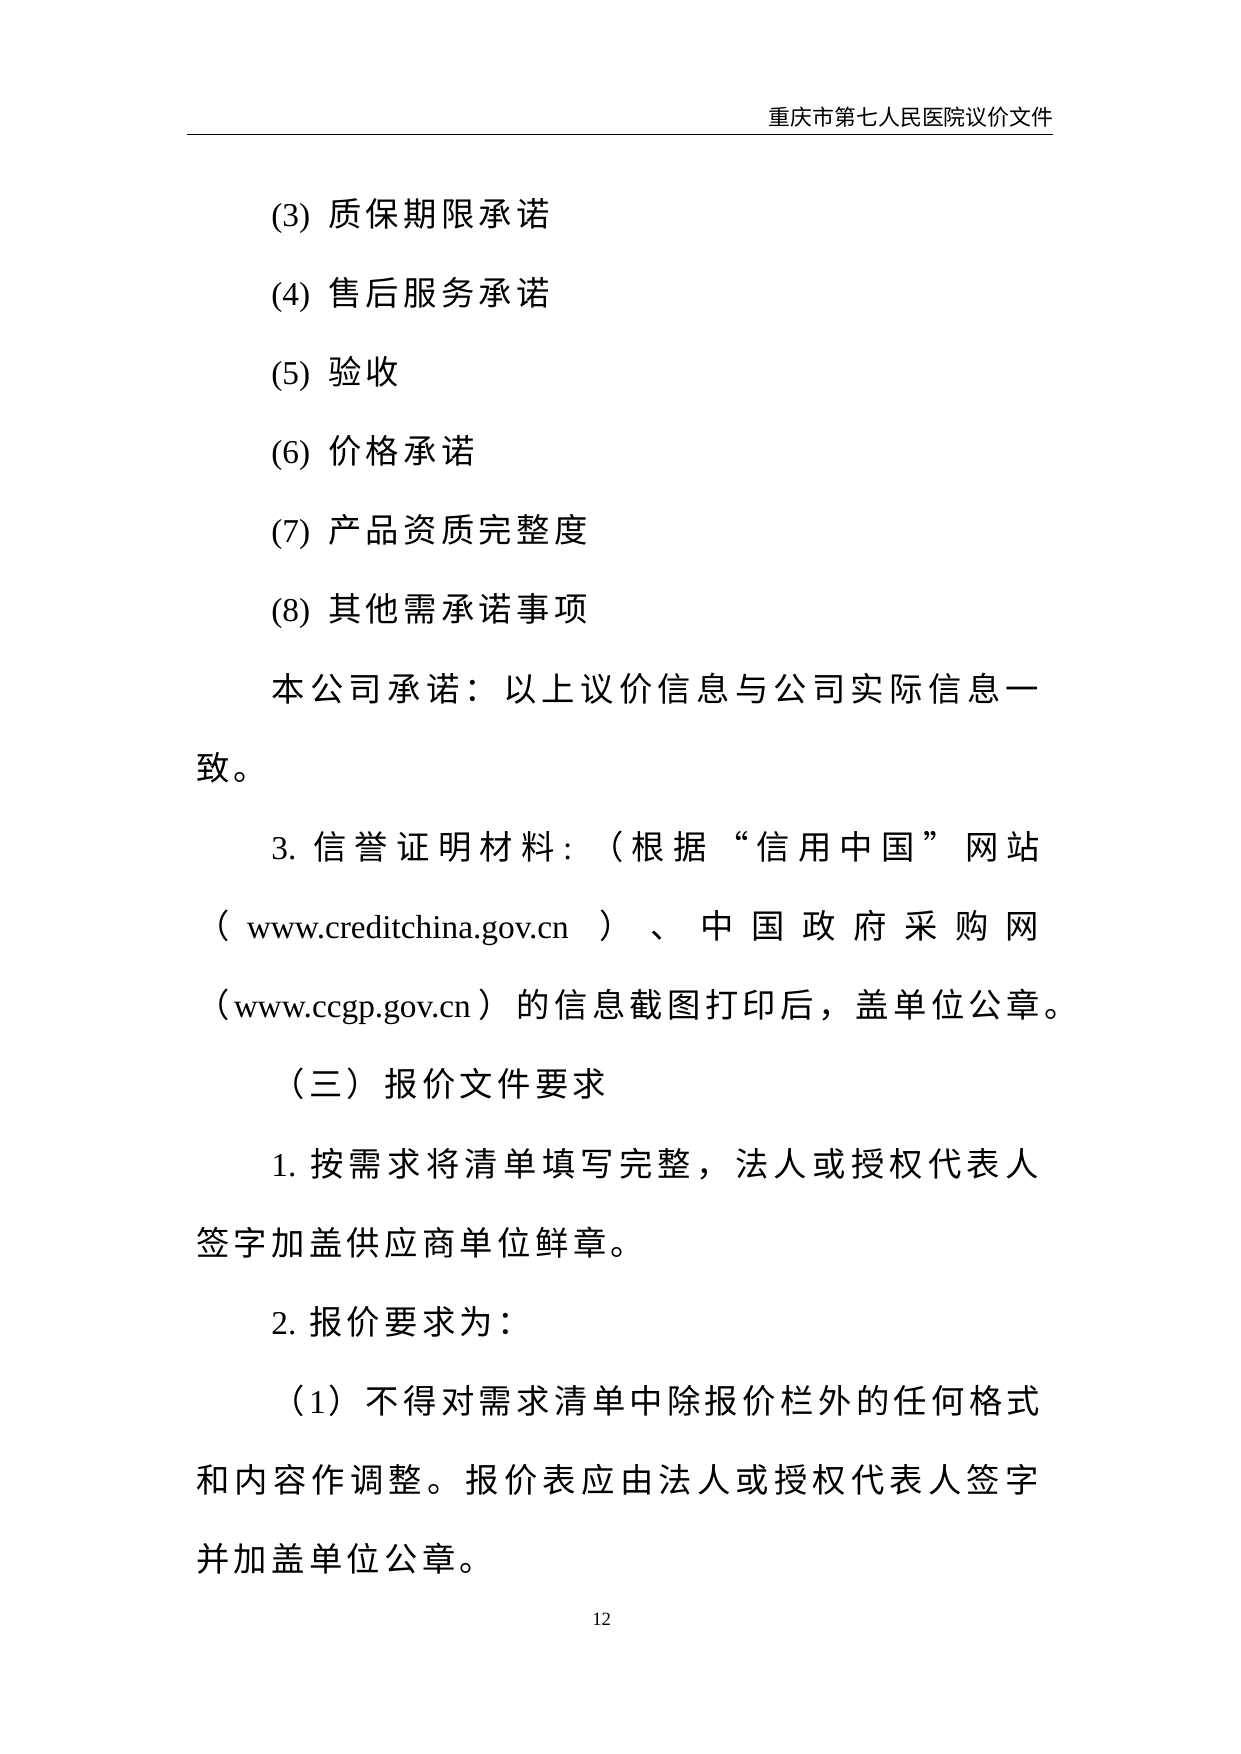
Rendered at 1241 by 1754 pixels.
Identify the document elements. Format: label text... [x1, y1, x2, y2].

text 本公司承诺：以上议价信息与公司实际信息一致。 [196, 647, 1044, 805]
text (7)产品资质完整度 [196, 489, 1044, 568]
text (6)价格承诺 [196, 409, 1044, 489]
text （三）报价文件要求 [196, 1043, 1044, 1122]
text (4)售后服务承诺 [196, 251, 1044, 330]
text 2.报价要求为： [196, 1280, 1044, 1359]
text 3.信誉证明材料: （根据“信用中国”网站（www.creditchina.gov.cn）、中国政府采购网（www.ccgp.gov.cn）的信息截图打印后，盖单位公章。 [196, 805, 1044, 1043]
text 1.按需求将清单填写完整，法人或授权代表人签字加盖供应商单位鲜章。 [196, 1122, 1044, 1280]
text (3)质保期限承诺 [196, 172, 1044, 251]
text (5)验收 [196, 330, 1044, 409]
text (8) 其他需承诺事项 [196, 568, 1044, 647]
text （1）不得对需求清单中除报价栏外的任何格式和内容作调整。报价表应由法人或授权代表人签字并加盖单位公章。 [196, 1359, 1044, 1597]
